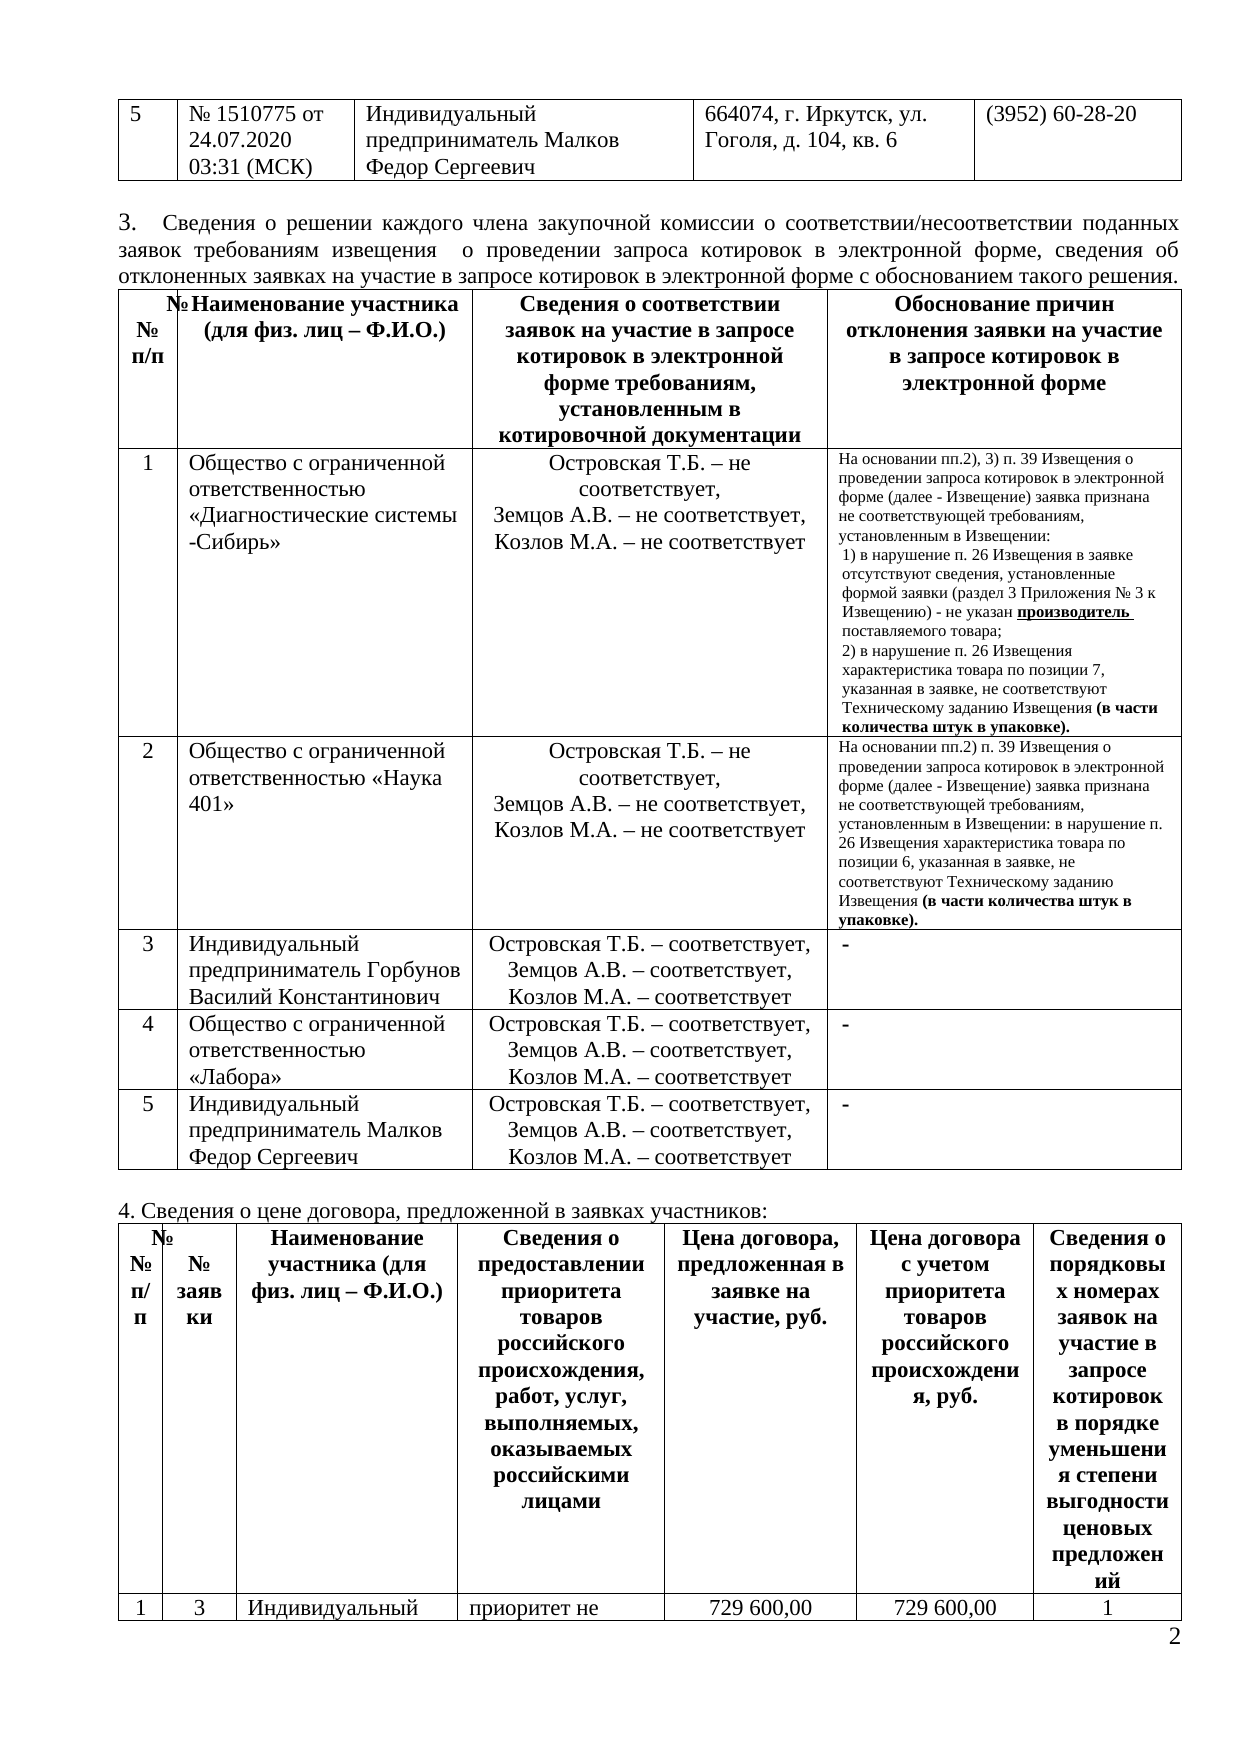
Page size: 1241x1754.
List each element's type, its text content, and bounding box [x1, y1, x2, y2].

table_header Цена договора, предложенная в заявке на участие, руб. [665, 1224, 856, 1593]
table_header №№п/п [119, 1224, 162, 1593]
table_header Сведения о порядковых номерах заявок на участие в запросе котировок в порядке уменьшения степени выгодности ценовых предложений [1034, 1224, 1181, 1593]
table_cell Индивидуальный предприниматель Малков Федор Сергеевич [355, 100, 693, 180]
table_cell Общество с ограниченной ответственностью «Лабора» [178, 1010, 472, 1089]
table_cell 3 [119, 930, 177, 1009]
table_cell 5 [119, 100, 177, 180]
table_cell Островская Т.Б. – соответствует, Земцов А.В. – соответствует, Козлов М.А. – соответствует [473, 1010, 827, 1089]
table_cell (3952) 60-28-20 [975, 100, 1181, 180]
table_cell 729 600,00 [665, 1594, 856, 1620]
table_cell - [828, 930, 1181, 1009]
table_cell 2 [119, 737, 177, 929]
table_cell - [828, 1010, 1181, 1089]
table_cell Островская Т.Б. – соответствует, Земцов А.В. – соответствует, Козлов М.А. – соответствует [473, 1090, 827, 1169]
table_cell Индивидуальный предприниматель Малков Федор Сергеевич [178, 1090, 472, 1169]
table_cell На основании пп.2) п. 39 Извещения о проведении запроса котировок в электронной форме (далее - Извещение) заявка признана не соответствующей требованиям, установленным в Извещении: в нарушение п. 26 Извещения характеристика товара по позиции 6, указанная в заявке, не соответствуют Техническому заданию Извещения (в части количества штук в упаковке). [828, 737, 1181, 929]
table_cell № 1510775 от 24.07.2020 03:31 (МСК) [178, 100, 354, 180]
table_cell Общество с ограниченной ответственностью «Диагностические системы -Сибирь» [178, 449, 472, 736]
list Сведения о решении каждого члена закупочной комиссии о соответствии/несоответствии поданных заявок требованиям извещения о проведении запроса котировок в электронной форме, сведения об отклоненных заявках на участие в запросе котировок в электронной форме с обоснованием такого решения. [118, 207, 1181, 288]
table_cell 1 [119, 1594, 162, 1620]
table_cell Индивидуальный предприниматель Горбунов Василий Константинович [178, 930, 472, 1009]
table_header Наименование участника (для физ. лиц – Ф.И.О.) [237, 1224, 457, 1593]
table_cell 3 [163, 1594, 236, 1620]
table_cell 1 [119, 449, 177, 736]
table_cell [237, 1594, 457, 1620]
table_cell Общество с ограниченной ответственностью «Наука 401» [178, 737, 472, 929]
table_cell Островская Т.Б. – не соответствует, Земцов А.В. – не соответствует, Козлов М.А. – не соответствует [473, 449, 827, 736]
table_cell На основании пп.2), 3) п. 39 Извещения о проведении запроса котировок в электронной форме (далее - Извещение) заявка признана не соответствующей требованиям, установленным в Извещении: в нарушение п. 26 Извещения в заявке отсутствуют сведения, установленные формой заявки (раздел 3 Приложения № 3 к Извещению) - не указан производитель поставляемого товара; в нарушение п. 26 Извещения характеристика товара по позиции 7, указанная в заявке, не соответствуют Техническому заданию Извещения (в части количества штук в упаковке). [828, 449, 1181, 736]
table_cell 1 [1034, 1594, 1181, 1620]
table_header Сведения о соответствии заявок на участие в запросе котировок в электронной форме требованиям, установленным в котировочной документации [473, 290, 827, 448]
text 4. Сведения о цене договора, предложенной в заявках участников: [118, 1197, 1181, 1223]
table_header №№ п/п [119, 290, 177, 448]
table_header Наименование участника (для физ. лиц – Ф.И.О.) [178, 290, 472, 448]
table_header № заявки [163, 1224, 236, 1593]
table_cell 664074, г. Иркутск, ул. Гоголя, д. 104, кв. 6 [694, 100, 974, 180]
table_cell 5 [119, 1090, 177, 1169]
table_header Цена договора с учетом приоритета товаров российского происхождения, руб. [857, 1224, 1033, 1593]
table_cell Островская Т.Б. – соответствует, Земцов А.В. – соответствует, Козлов М.А. – соответствует [473, 930, 827, 1009]
table_header Обоснование причин отклонения заявки на участие в запросе котировок в электронной форме [828, 290, 1181, 448]
table_cell 4 [119, 1010, 177, 1089]
table_cell 729 600,00 [857, 1594, 1033, 1620]
table_cell - [828, 1090, 1181, 1169]
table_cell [458, 1594, 664, 1620]
table_cell Островская Т.Б. – не соответствует, Земцов А.В. – не соответствует, Козлов М.А. – не соответствует [473, 737, 827, 929]
table_header Сведения о предоставлении приоритета товаров российского происхождения, работ, услуг, выполняемых, оказываемых российскими лицами [458, 1224, 664, 1593]
